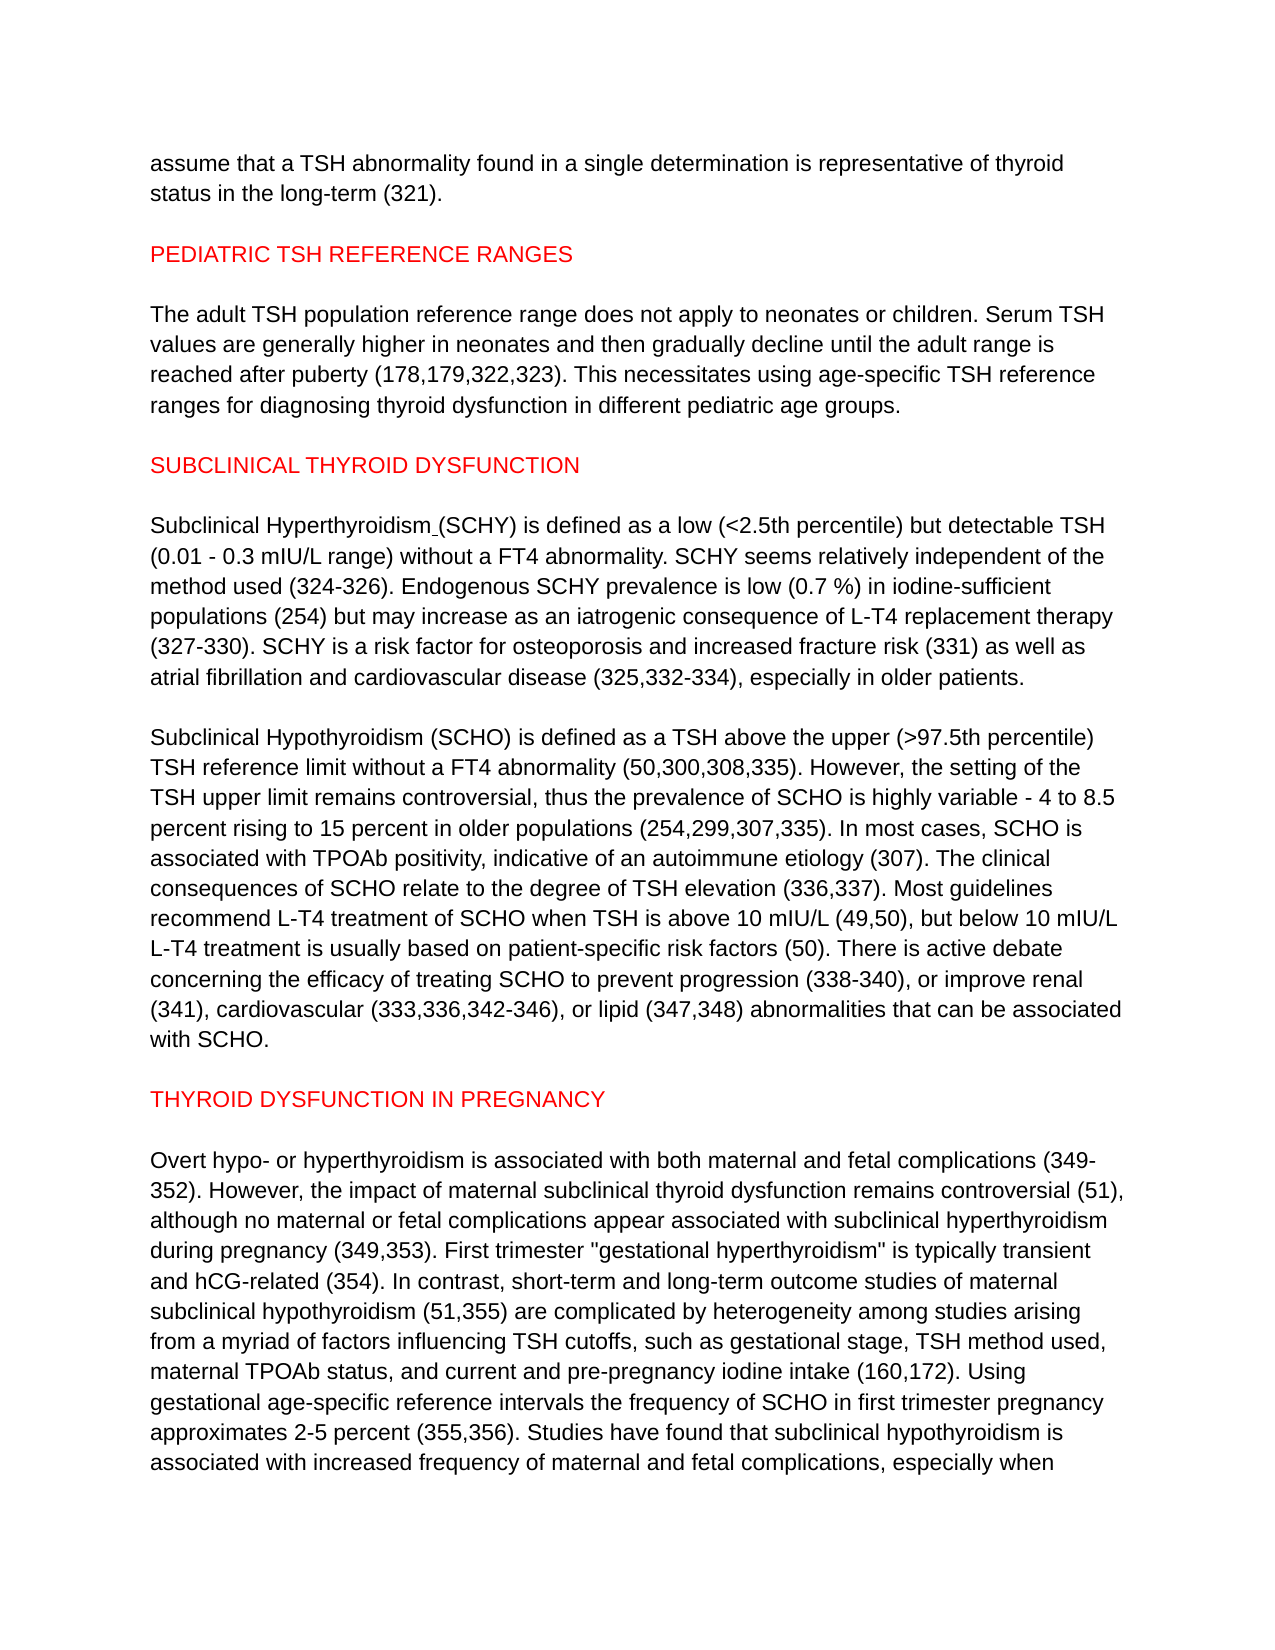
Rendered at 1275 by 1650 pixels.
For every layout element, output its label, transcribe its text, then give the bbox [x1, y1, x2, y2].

text Subclinical Hyperthyroidism (SCHY) is defined as a low (<2.5th percentile) but detectable TSH (0.01 - 0.3 mIU/L range) without a FT4 abnormality. SCHY seems relatively independent of the method used (324-326). Endogenous SCHY prevalence is low (0.7 %) in iodine-sufficient populations (254) but may increase as an iatrogenic consequence of L-T4 replacement therapy (327-330). SCHY is a risk factor for osteoporosis and increased fracture risk (331) as well as atrial fibrillation and cardiovascular disease (325,332-334), especially in older patients. [150, 512, 1125, 690]
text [150, 1147, 1125, 1475]
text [150, 150, 1125, 207]
text THYROID DYSFUNCTION IN PREGNANCY [150, 1086, 1125, 1113]
text SUBCLINICAL THYROID DYSFUNCTION [150, 452, 1125, 478]
text Subclinical Hypothyroidism (SCHO) is defined as a TSH above the upper (>97.5th percentile) TSH reference limit without a FT4 abnormality (50,300,308,335). However, the setting of the TSH upper limit remains controversial, thus the prevalence of SCHO is highly variable - 4 to 8.5 percent rising to 15 percent in older populations (254,299,307,335). In most cases, SCHO is associated with TPOAb positivity, indicative of an autoimmune etiology (307). The clinical consequences of SCHO relate to the degree of TSH elevation (336,337). Most guidelines recommend L-T4 treatment of SCHO when TSH is above 10 mIU/L (49,50), but below 10 mIU/L L-T4 treatment is usually based on patient-specific risk factors (50). There is active debate concerning the efficacy of treating SCHO to prevent progression (338-340), or improve renal (341), cardiovascular (333,336,342-346), or lipid (347,348) abnormalities that can be associated with SCHO. [150, 724, 1125, 1052]
text PEDIATRIC TSH REFERENCE RANGES [150, 241, 1125, 267]
text The adult TSH population reference range does not apply to neonates or children. Serum TSH values are generally higher in neonates and then gradually decline until the adult range is reached after puberty (178,179,322,323). This necessitates using age-specific TSH reference ranges for diagnosing thyroid dysfunction in different pediatric age groups. [150, 301, 1125, 418]
